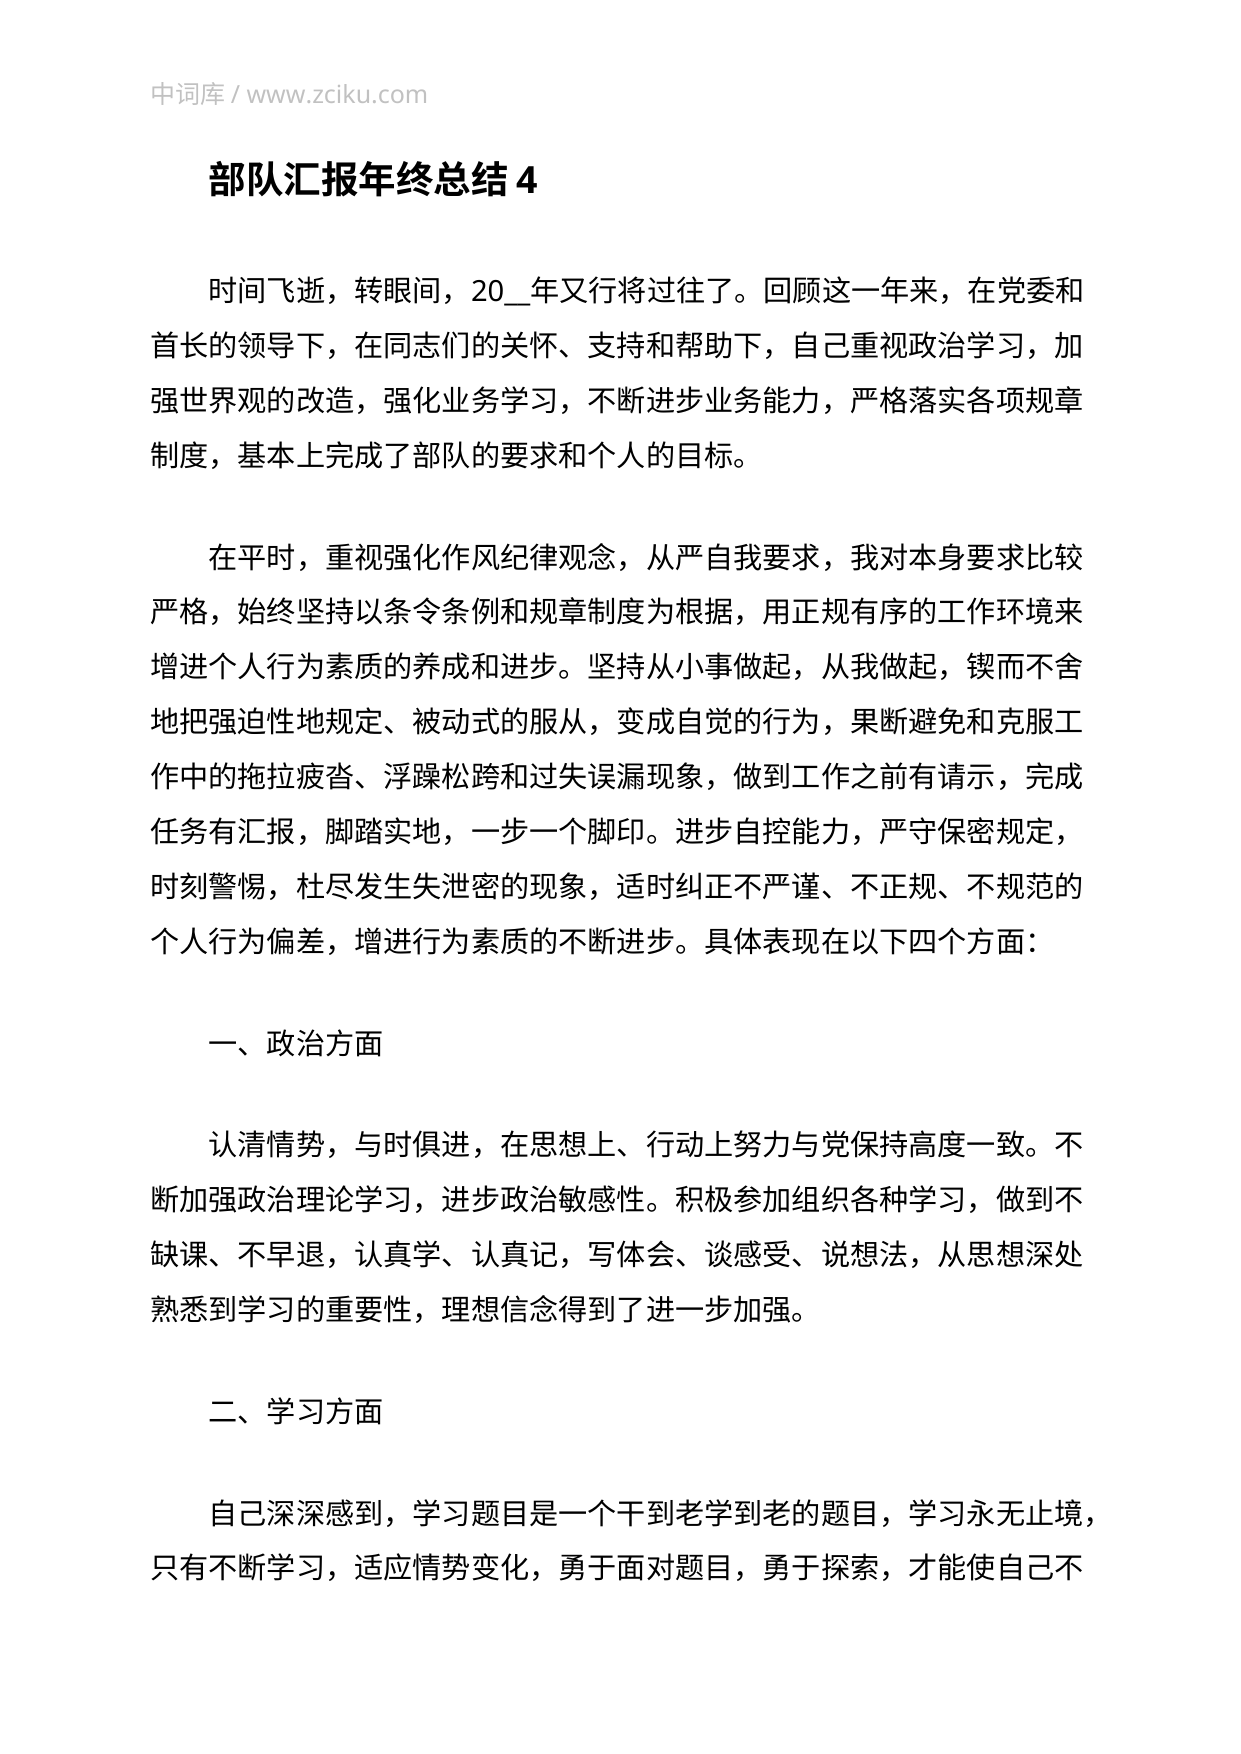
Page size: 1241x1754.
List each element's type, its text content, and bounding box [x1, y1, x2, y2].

text 部队汇报年终总结4 [150, 150, 1090, 204]
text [150, 1490, 1090, 1587]
text 二、学习方面 [150, 1388, 1090, 1431]
text 时间飞逝，转眼间，20__年又行将过往了。回顾这一年来，在党委和首长的领导下，在同志们的关怀、支持和帮助下，自己重视政治学习，加强世界观的改造，强化业务学习，不断进步业务能力，严格落实各项规章制度，基本上完成了部队的要求和个人的目标。 [150, 268, 1090, 475]
text 在平时，重视强化作风纪律观念，从严自我要求，我对本身要求比较严格，始终坚持以条令条例和规章制度为根据，用正规有序的工作环境来增进个人行为素质的养成和进步。坚持从小事做起，从我做起，锲而不舍地把强迫性地规定、被动式的服从，变成自觉的行为，果断避免和克服工作中的拖拉疲沓、浮躁松跨和过失误漏现象，做到工作之前有请示，完成任务有汇报，脚踏实地，一步一个脚印。进步自控能力，严守保密规定，时刻警惕，杜尽发生失泄密的现象，适时纠正不严谨、不正规、不规范的个人行为偏差，增进行为素质的不断进步。具体表现在以下四个方面： [150, 534, 1090, 961]
text 一、政治方面 [150, 1020, 1090, 1062]
text 认清情势，与时俱进，在思想上、行动上努力与党保持高度一致。不断加强政治理论学习，进步政治敏感性。积极参加组织各种学习，做到不缺课、不早退，认真学、认真记，写体会、谈感受、说想法，从思想深处熟悉到学习的重要性，理想信念得到了进一步加强。 [150, 1122, 1090, 1329]
